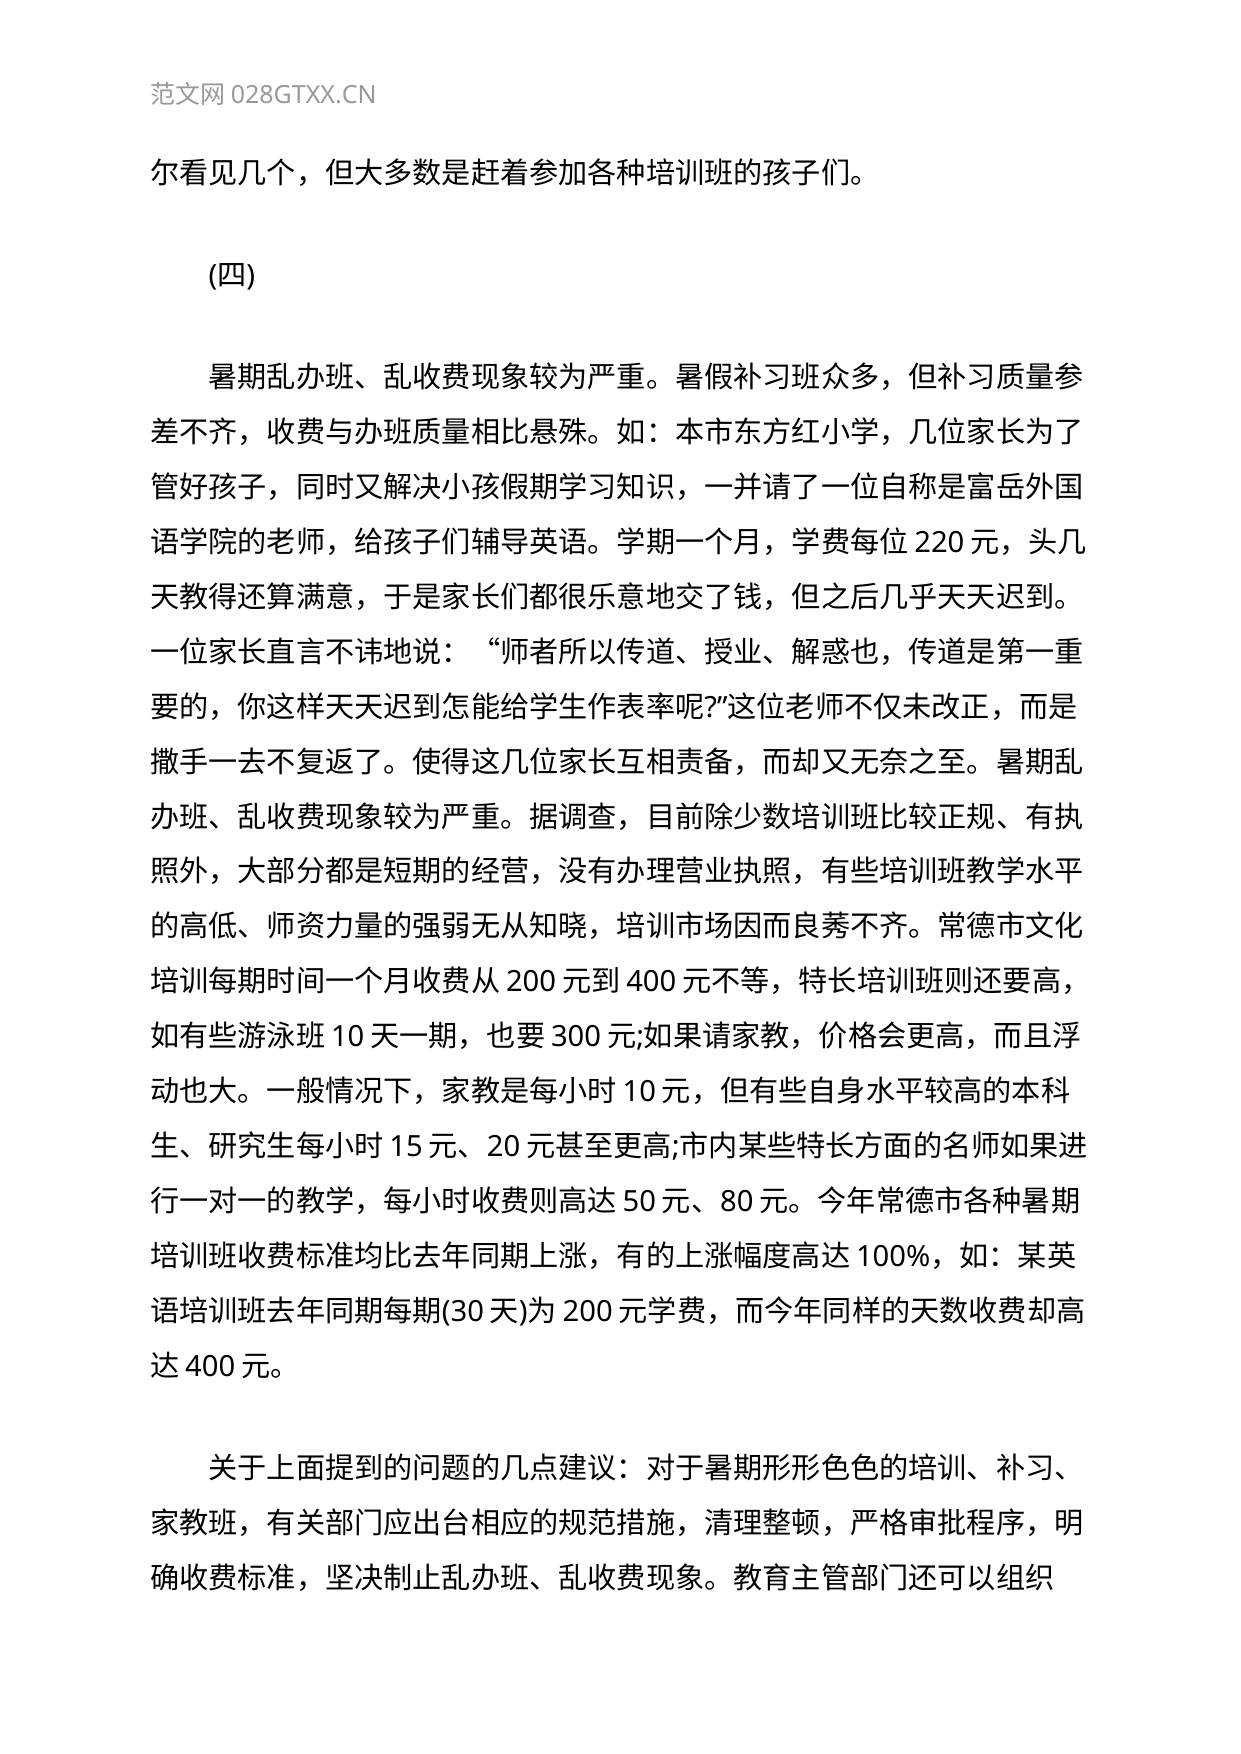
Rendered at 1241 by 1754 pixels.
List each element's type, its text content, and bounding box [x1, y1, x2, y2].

text 暑期乱办班、乱收费现象较为严重。暑假补习班众多，但补习质量参差不齐，收费与办班质量相比悬殊。如：本市东方红小学，几位家长为了管好孩子，同时又解决小孩假期学习知识，一并请了一位自称是富岳外国语学院的老师，给孩子们辅导英语。学期一个月，学费每位220元，头几天教得还算满意，于是家长们都很乐意地交了钱，但之后几乎天天迟到。一位家长直言不讳地说：“师者所以传道、授业、解惑也，传道是第一重要的，你这样天天迟到怎能给学生作表率呢?”这位老师不仅未改正，而是撒手一去不复返了。使得这几位家长互相责备，而却又无奈之至。暑期乱办班、乱收费现象较为严重。据调查，目前除少数培训班比较正规、有执照外，大部分都是短期的经营，没有办理营业执照，有些培训班教学水平的高低、师资力量的强弱无从知晓，培训市场因而良莠不齐。常德市文化培训每期时间一个月收费从200元到400元不等，特长培训班则还要高，如有些游泳班10天一期，也要300元;如果请家教，价格会更高，而且浮动也大。一般情况下，家教是每小时10元，但有些自身水平较高的本科生、研究生每小时15元、20元甚至更高;市内某些特长方面的名师如果进行一对一的教学，每小时收费则高达50元、80元。今年常德市各种暑期培训班收费标准均比去年同期上涨，有的上涨幅度高达100%，如：某英语培训班去年同期每期(30天)为200元学费，而今年同样的天数收费却高达400元。 [150, 354, 1090, 1385]
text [150, 1445, 1090, 1597]
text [150, 150, 1090, 192]
text (四) [150, 252, 1090, 294]
